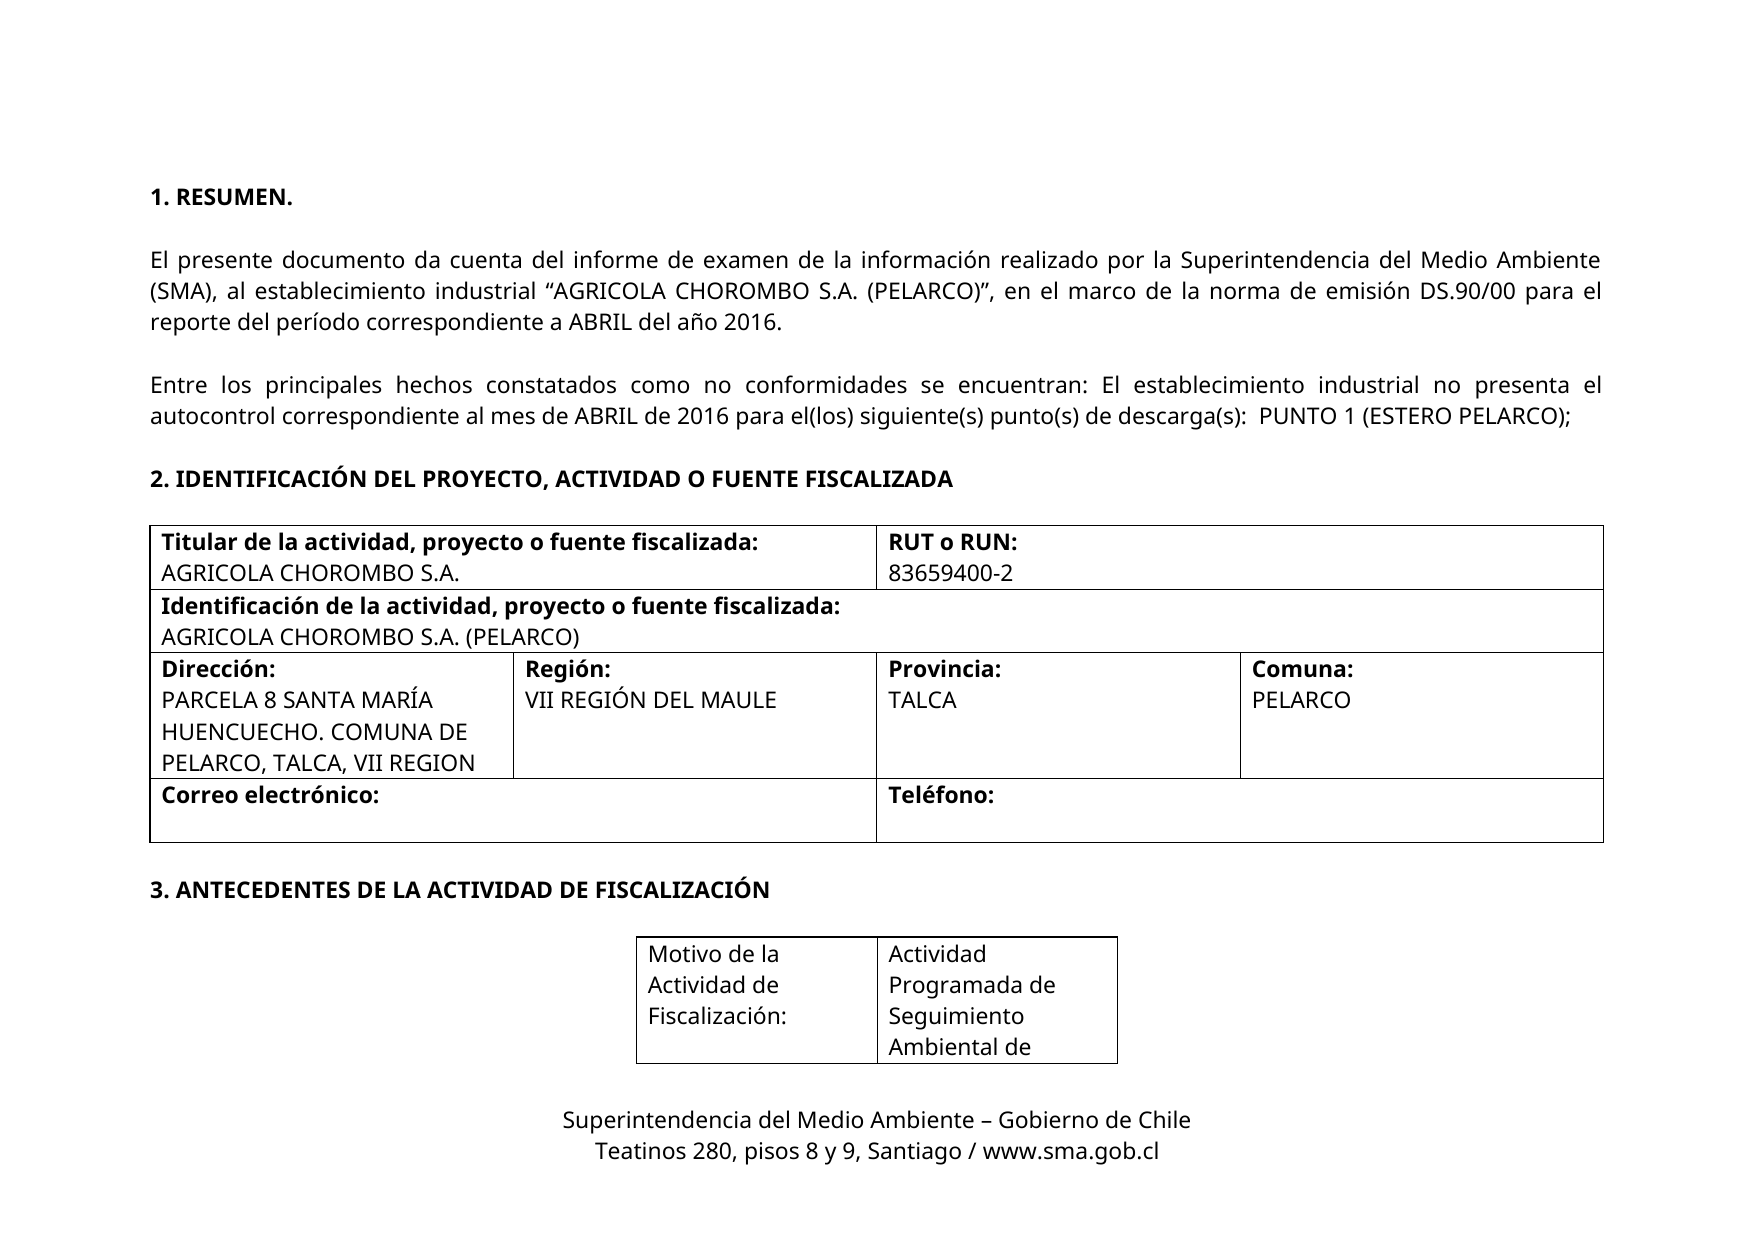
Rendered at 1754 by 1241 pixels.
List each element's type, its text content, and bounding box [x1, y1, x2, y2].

table_cell Región: VII REGIÓN DEL MAULE [514, 653, 876, 778]
table_header Titular de la actividad, proyecto o fuente fiscalizada: AGRICOLA CHOROMBO S.A. [151, 526, 876, 588]
table_cell Provincia: TALCA [877, 653, 1240, 778]
table_cell Comuna: PELARCO [1241, 653, 1603, 778]
text Entre los principales hechos constatados como no conformidades se encuentran: El establecimiento industrial no presenta el autocontrol correspondiente al mes de ABRIL de 2016 para el(los) siguiente(s) punto(s) de descarga(s): PUNTO 1 (ESTERO PELARCO); [150, 337, 1604, 431]
text 2. IDENTIFICACIÓN DEL PROYECTO, ACTIVIDAD O FUENTE FISCALIZADA [150, 431, 1604, 494]
table_cell Teléfono: [877, 779, 1603, 842]
table_cell Correo electrónico: [151, 779, 876, 842]
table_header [637, 938, 877, 1062]
text El presente documento da cuenta del informe de examen de la información realizado por la Superintendencia del Medio Ambiente (SMA), al establecimiento industrial “AGRICOLA CHOROMBO S.A. (PELARCO)”, en el marco de la norma de emisión DS.90/00 para el reporte del período correspondiente a ABRIL del año 2016. [150, 212, 1604, 337]
table_cell Identificación de la actividad, proyecto o fuente fiscalizada: AGRICOLA CHOROMBO S.A. (PELARCO) [151, 590, 1603, 652]
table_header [878, 938, 1117, 1062]
table_header RUT o RUN: 83659400-2 [877, 526, 1603, 588]
text 3. ANTECEDENTES DE LA ACTIVIDAD DE FISCALIZACIÓN [150, 843, 1604, 905]
table_cell Dirección: PARCELA 8 SANTA MARÍA HUENCUECHO. COMUNA DE PELARCO, TALCA, VII REGION [151, 653, 513, 778]
text 1. RESUMEN. [150, 150, 1604, 212]
